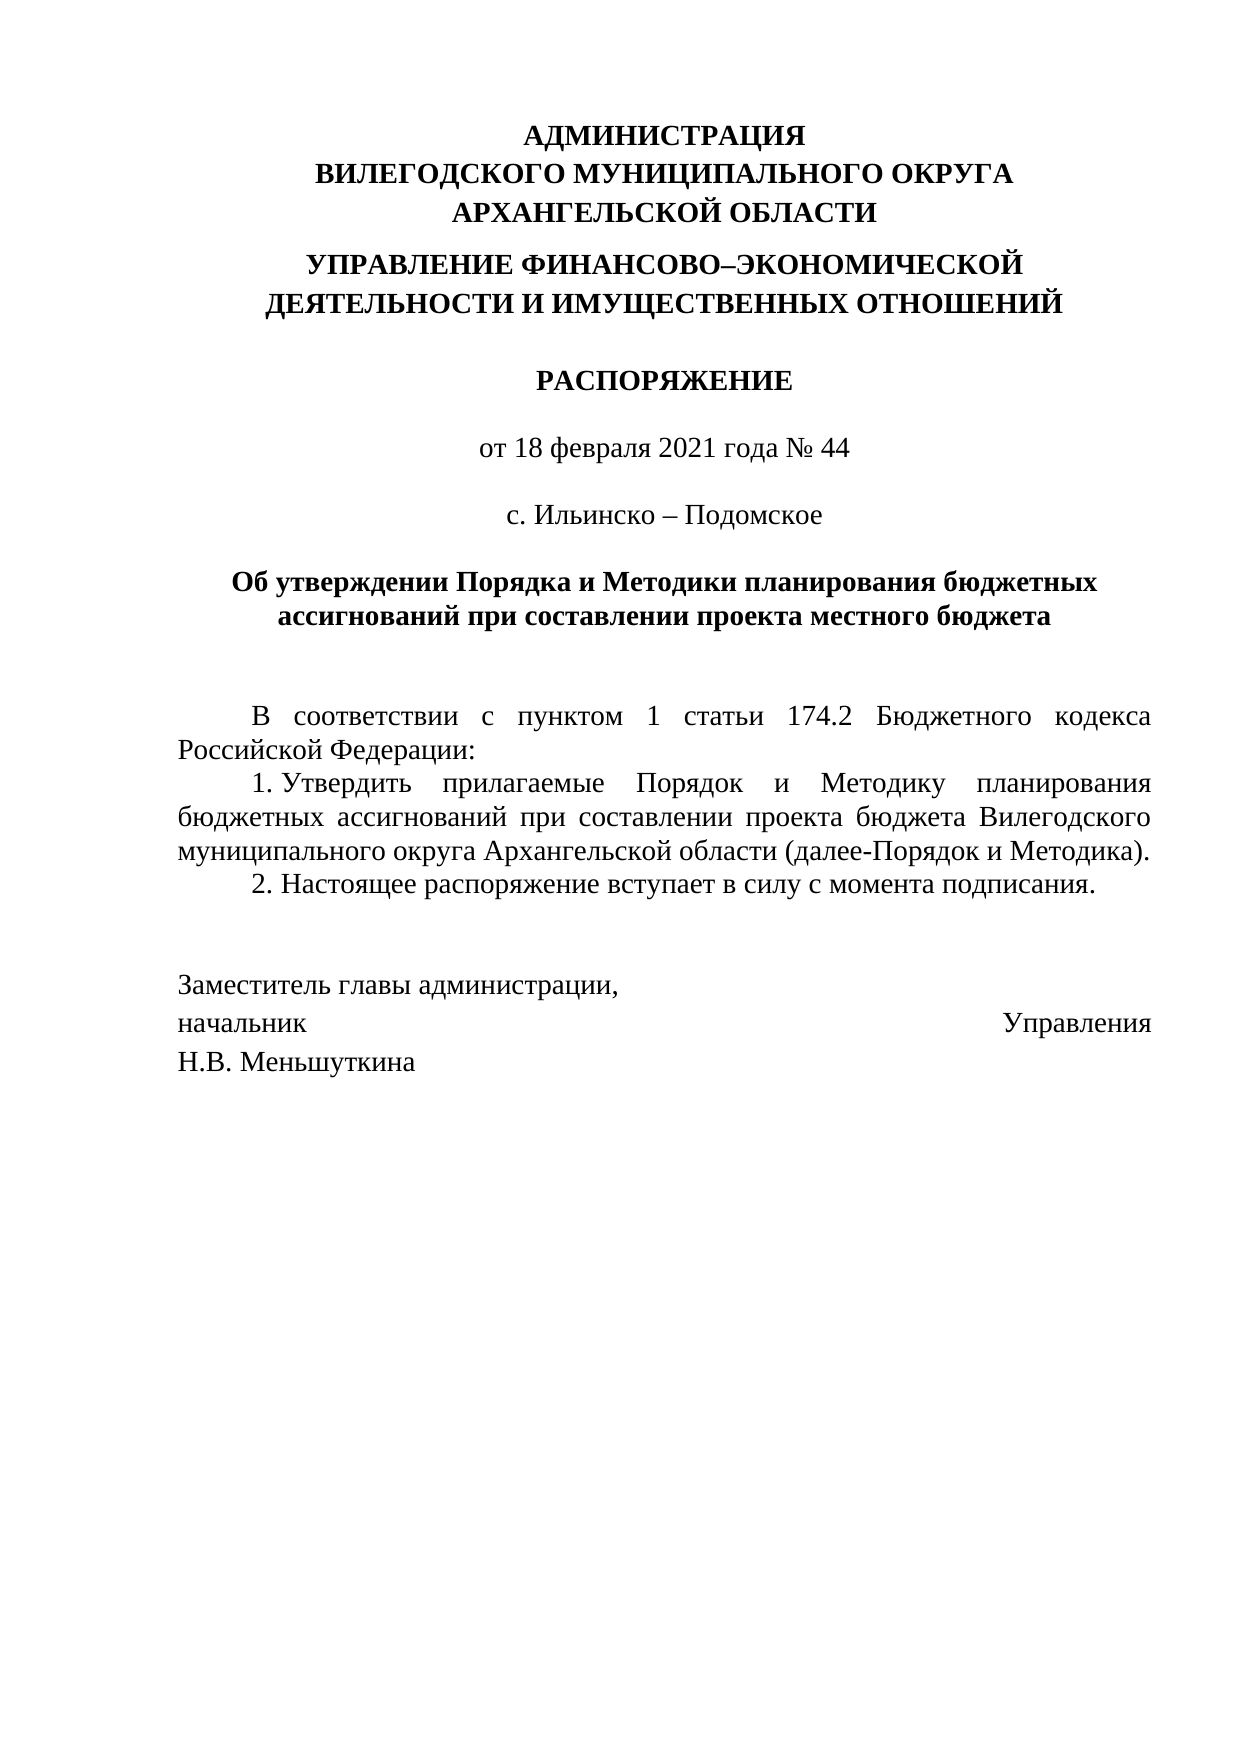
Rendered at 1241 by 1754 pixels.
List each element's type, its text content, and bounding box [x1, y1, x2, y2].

text УПРАВЛЕНИЕ ФИНАНСОВО–ЭКОНОМИЧЕСКОЙ ДЕЯТЕЛЬНОСТИ И ИМУЩЕСТВЕННЫХ ОТНОШЕНИЙ [177, 247, 1152, 319]
text от 18 февраля 2021 года № 44 [177, 430, 1152, 464]
title Настоящее распоряжение вступает в силу с момента подписания. [177, 866, 1152, 900]
title Утвердить прилагаемые Порядок и Методику планирования бюджетных ассигнований при составлении проекта бюджета Вилегодского муниципального округа Архангельской области (далее-Порядок и Методика). [177, 766, 1152, 866]
text с. Ильинско – Подомское [177, 497, 1152, 531]
text начальник Управления Н.В. Меньшуткина [177, 1005, 1152, 1077]
text В соответствии с пунктом 1 статьи 174.2 Бюджетного кодекса Российской Федерации: [177, 698, 1152, 766]
text ВИЛЕГОДСКОГО МУНИЦИПАЛЬНОГО ОКРУГА АРХАНГЕЛЬСКОЙ ОБЛАСТИ [177, 157, 1152, 229]
title Об утверждении Порядка и Методики планирования бюджетных ассигнований при составлении проекта местного бюджета [177, 564, 1152, 631]
text РАСПОРЯЖЕНИЕ [177, 363, 1152, 397]
text Заместитель главы администрации, [177, 967, 1152, 1000]
text АДМИНИСТРАЦИЯ [177, 118, 1152, 152]
